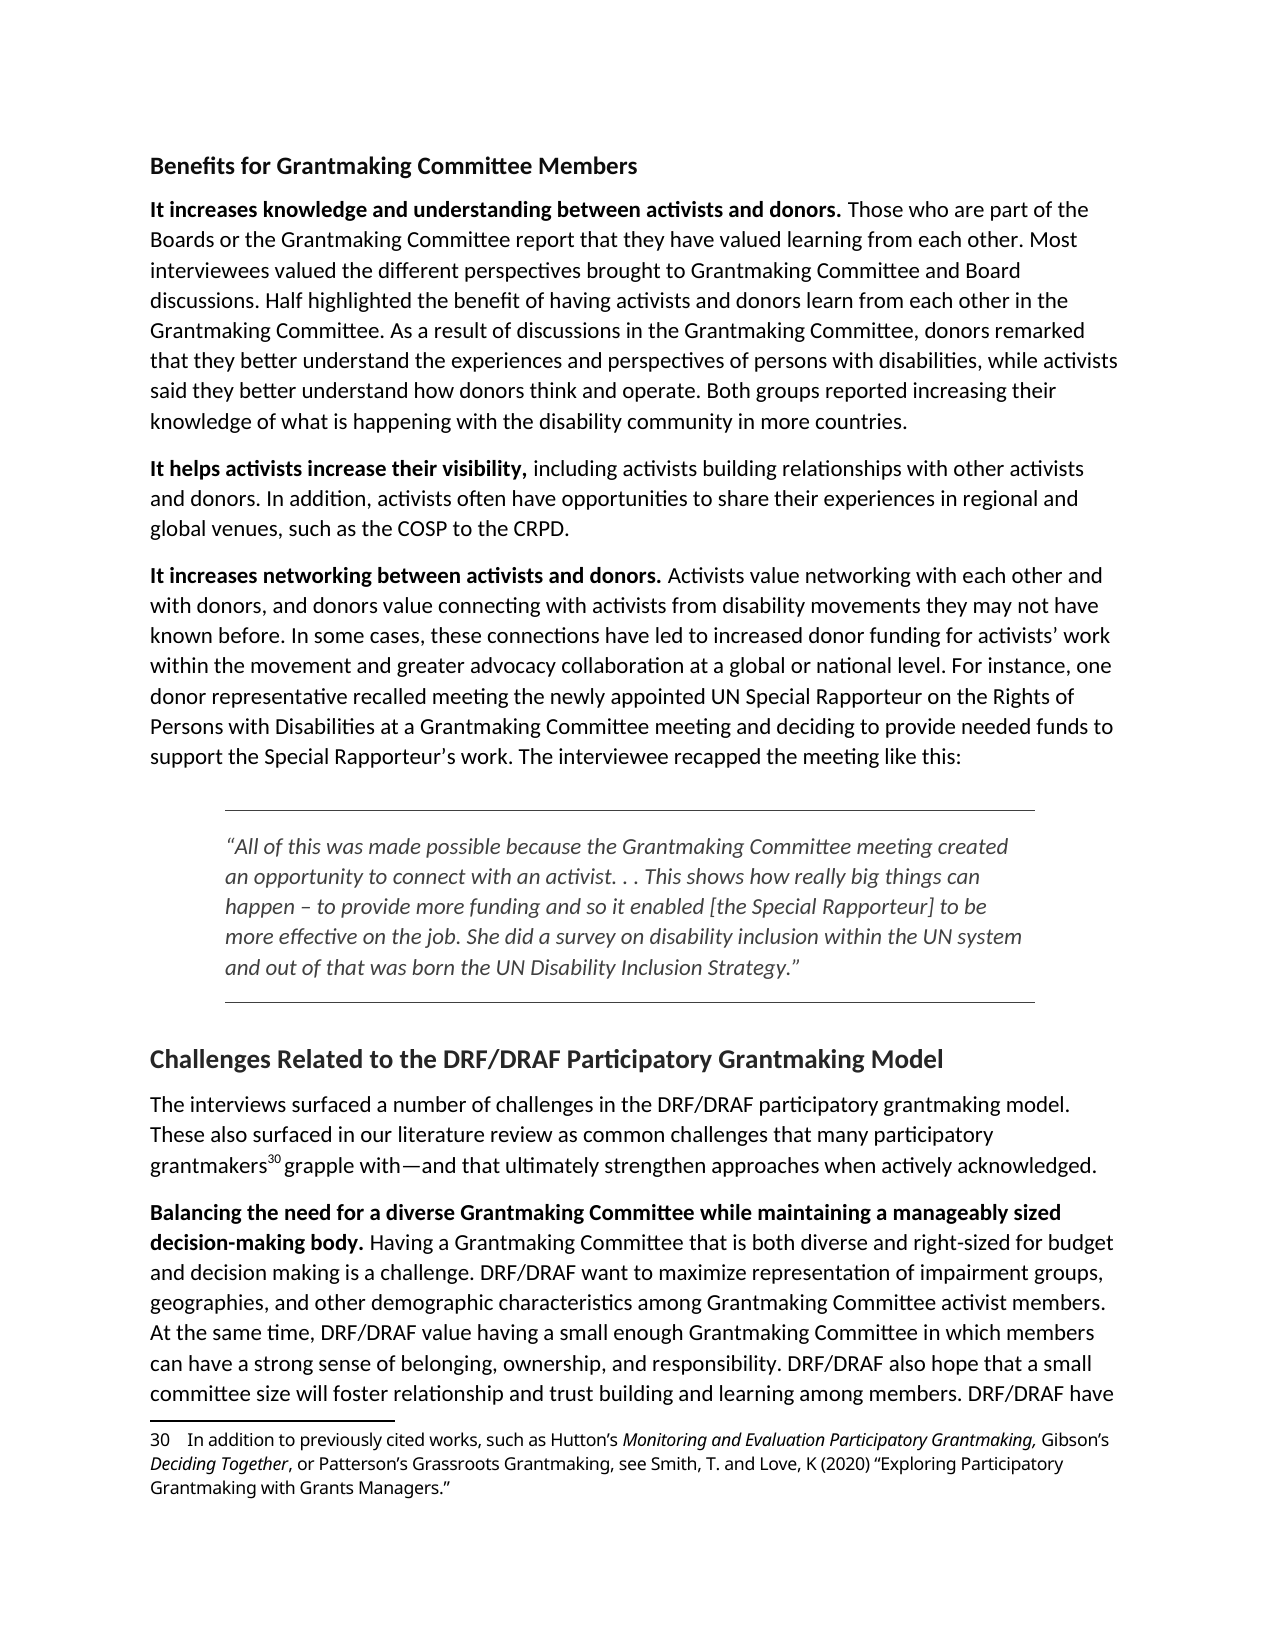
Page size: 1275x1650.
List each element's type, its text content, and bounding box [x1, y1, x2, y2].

subtitle Benefits for Grantmaking Committee Members [150, 150, 1125, 181]
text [150, 1198, 1125, 1407]
text The interviews surfaced a number of challenges in the DRF/DRAF participatory grantmaking model. These also surfaced in our literature review as common challenges that many participatory grantmakers grapple with—and that ultimately strengthen approaches when actively acknowledged. [150, 1090, 1125, 1179]
text It helps activists increase their visibility, including activists building relationships with other activists and donors. In addition, activists often have opportunities to share their experiences in regional and global venues, such as the COSP to the CRPD. [150, 454, 1125, 542]
subtitle Challenges Related to the DRF/DRAF Participatory Grantmaking Model [150, 1042, 1125, 1075]
text It increases networking between activists and donors. Activists value networking with each other and with donors, and donors value connecting with activists from disability movements they may not have known before. In some cases, these connections have led to increased donor funding for activists’ work within the movement and greater advocacy collaboration at a global or national level. For instance, one donor representative recalled meeting the newly appointed UN Special Rapporteur on the Rights of Persons with Disabilities at a Grantmaking Committee meeting and deciding to provide needed funds to support the Special Rapporteur’s work. The interviewee recapped the meeting like this: [150, 561, 1125, 770]
text It increases knowledge and understanding between activists and donors. Those who are part of the Boards or the Grantmaking Committee report that they have valued learning from each other. Most interviewees valued the different perspectives brought to Grantmaking Committee and Board discussions. Half highlighted the benefit of having activists and donors learn from each other in the Grantmaking Committee. As a result of discussions in the Grantmaking Committee, donors remarked that they better understand the experiences and perspectives of persons with disabilities, while activists said they better understand how donors think and operate. Both groups reported increasing their knowledge of what is happening with the disability community in more countries. [150, 195, 1125, 435]
text “All of this was made possible because the Grantmaking Committee meeting created an opportunity to connect with an activist. . . This shows how really big things can happen – to provide more funding and so it enabled [the Special Rapporteur] to be more effective on the job. She did a survey on disability inclusion within the UN system and out of that was born the UN Disability Inclusion Strategy.” [225, 811, 1035, 1002]
